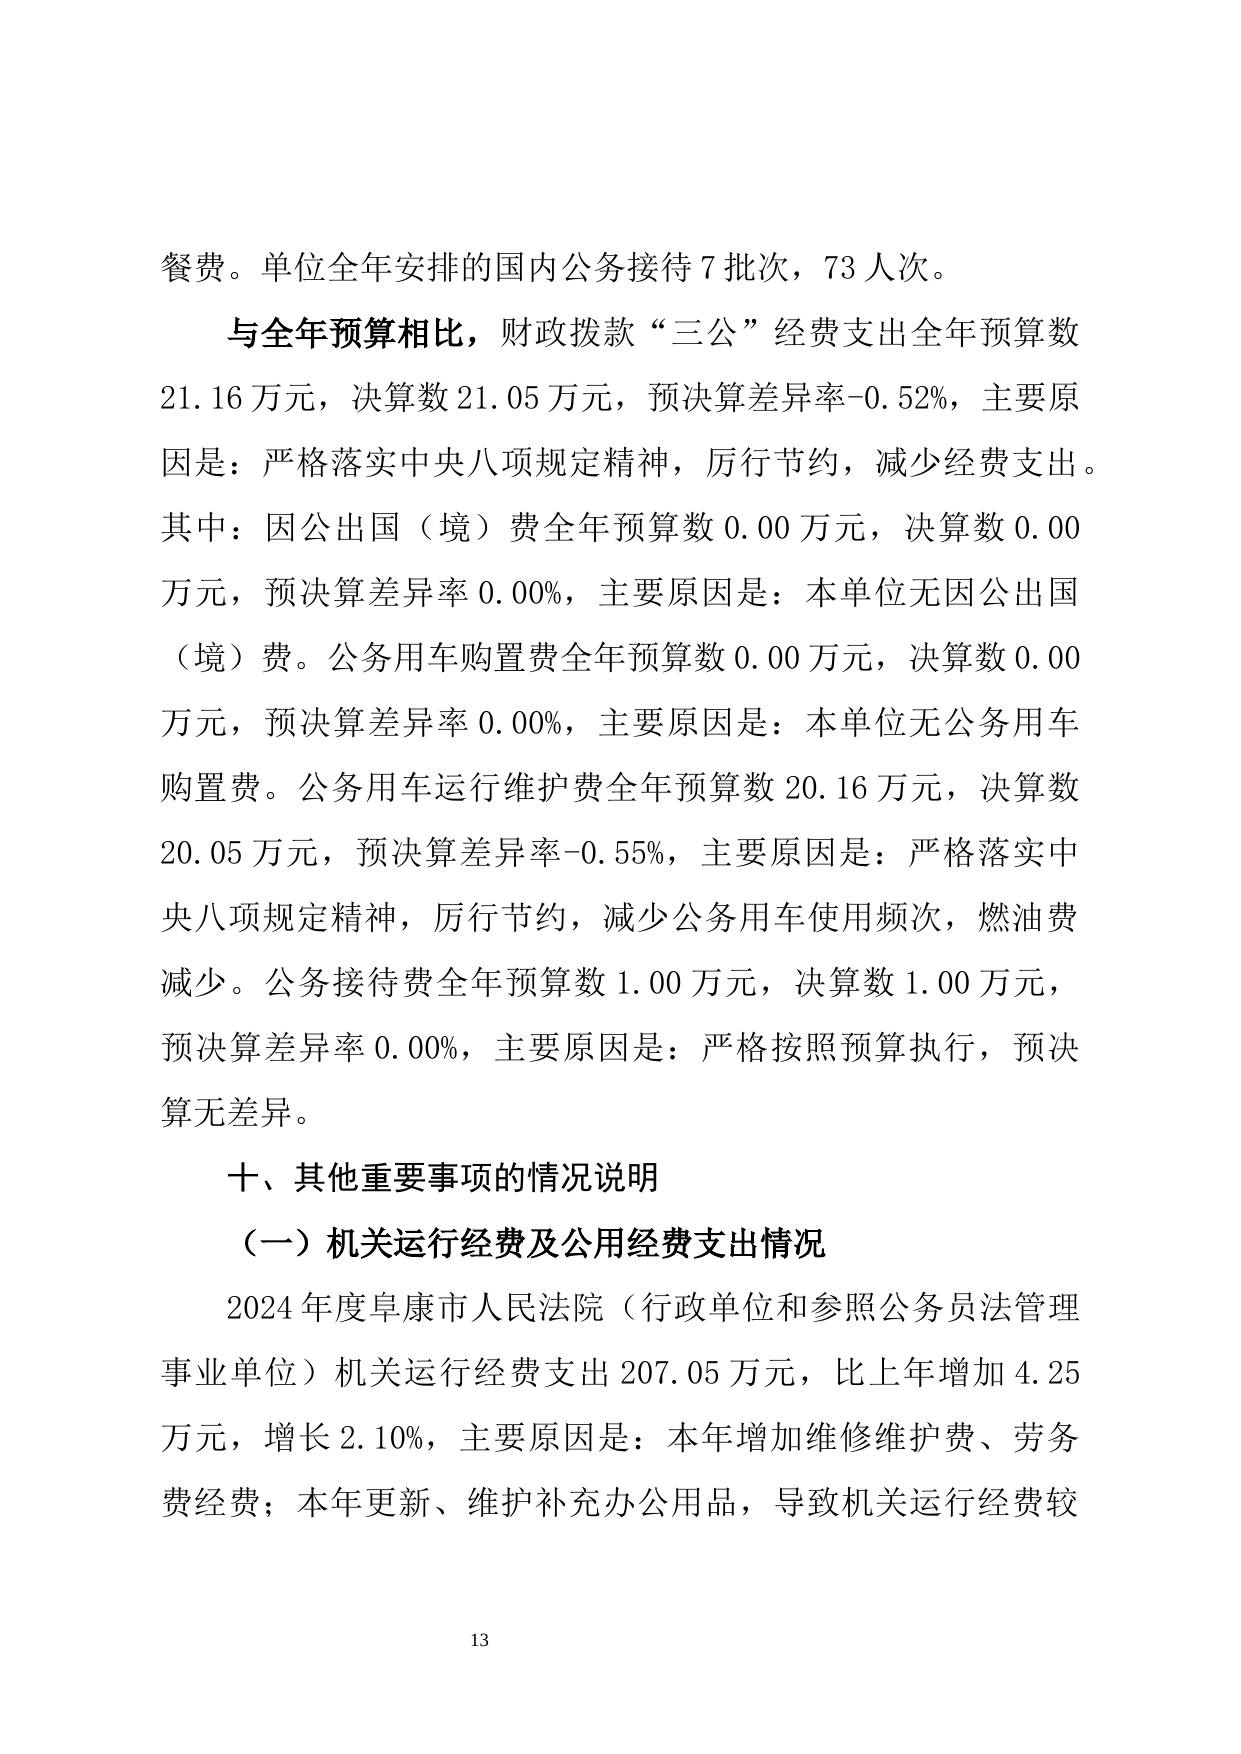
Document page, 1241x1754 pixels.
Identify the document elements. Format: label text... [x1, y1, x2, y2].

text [159, 233, 1081, 298]
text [159, 1273, 1081, 1533]
text 十、其他重要事项的情况说明 [159, 1143, 1081, 1208]
text 与全年预算相比，财政拨款“三公”经费支出全年预算数21.16万元，决算数21.05万元，预决算差异率-0.52%，主要原因是：严格落实中央八项规定精神，厉行节约，减少经费支出。其中：因公出国（境）费全年预算数0.00万元，决算数0.00万元，预决算差异率0.00%，主要原因是：本单位无因公出国（境）费。公务用车购置费全年预算数0.00万元，决算数0.00万元，预决算差异率0.00%，主要原因是：本单位无公务用车购置费。公务用车运行维护费全年预算数20.16万元，决算数20.05万元，预决算差异率-0.55%，主要原因是：严格落实中央八项规定精神，厉行节约，减少公务用车使用频次，燃油费减少。公务接待费全年预算数1.00万元，决算数1.00万元，预决算差异率0.00%，主要原因是：严格按照预算执行，预决算无差异。 [159, 298, 1081, 1143]
text （一）机关运行经费及公用经费支出情况 [159, 1208, 1081, 1273]
